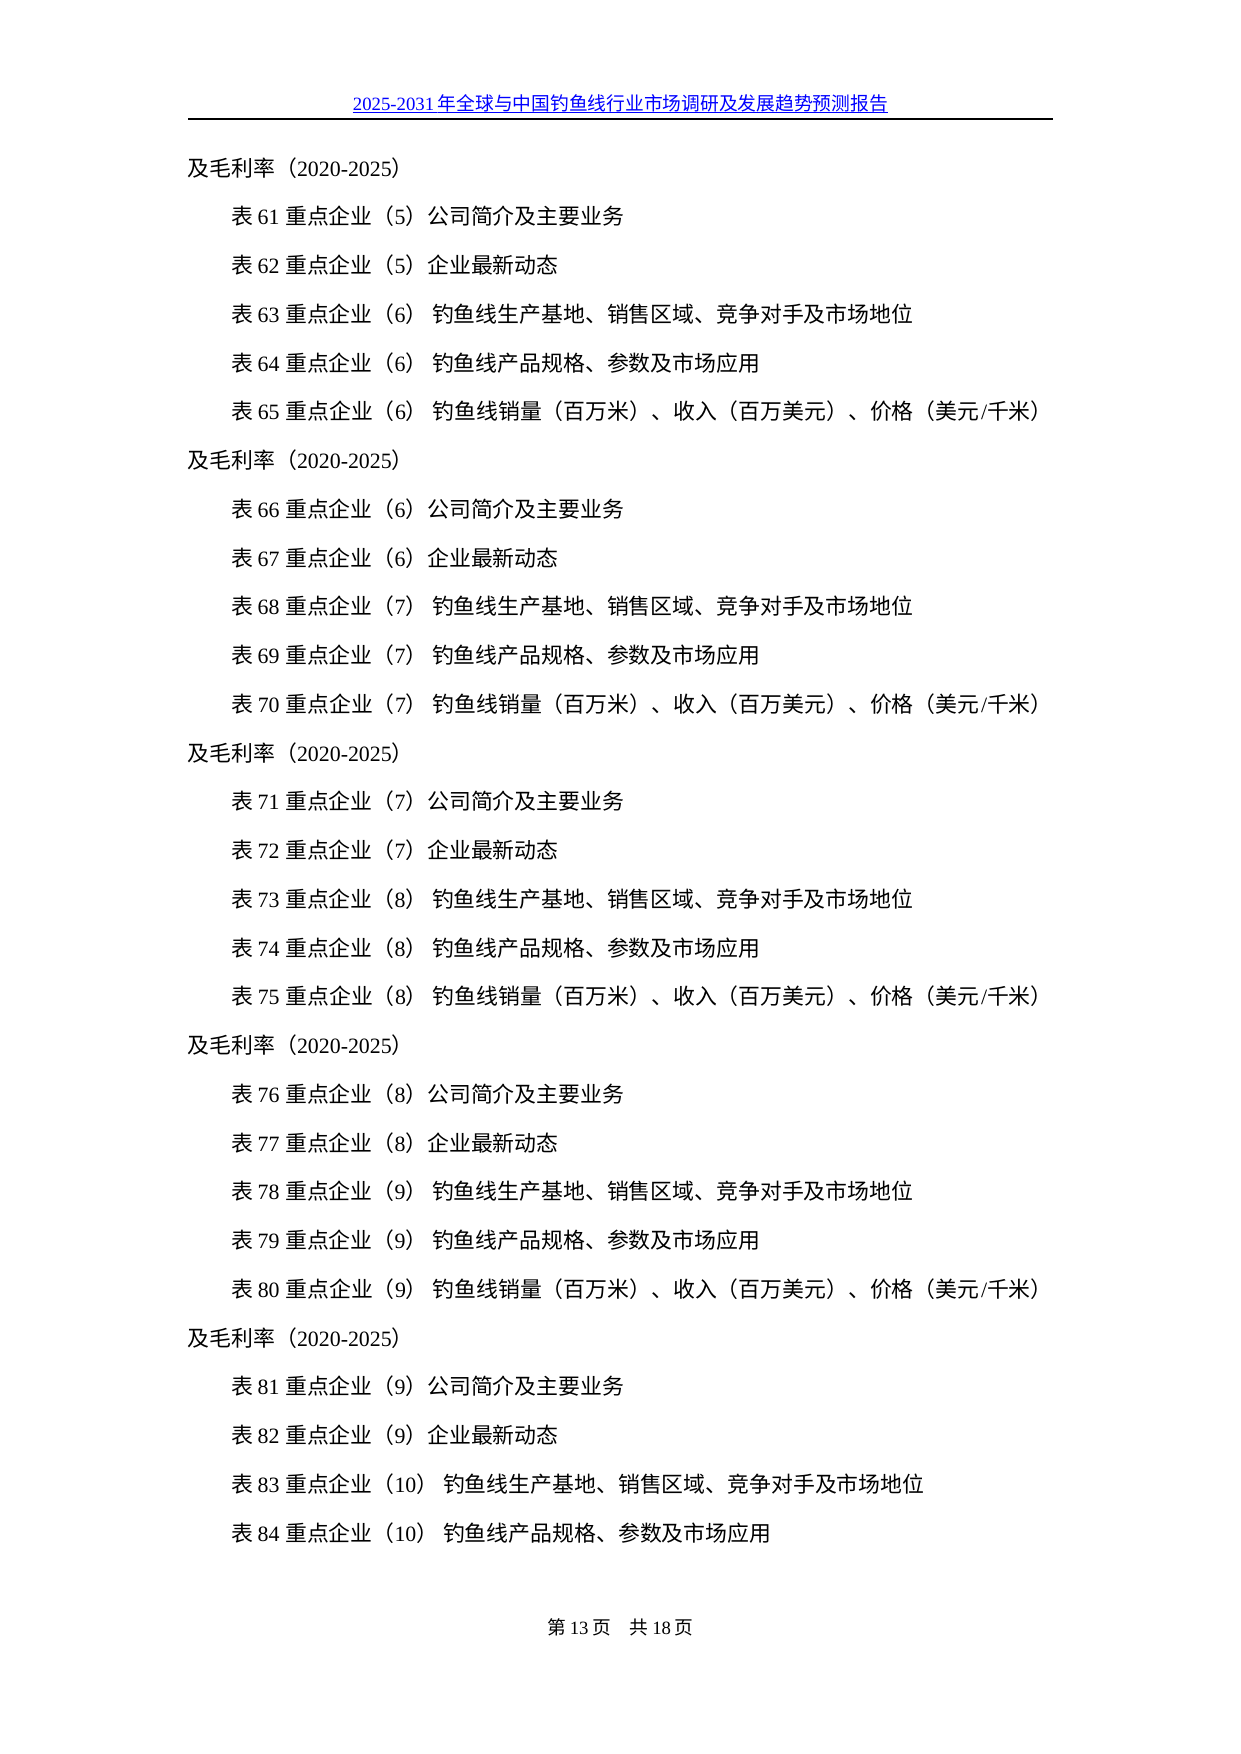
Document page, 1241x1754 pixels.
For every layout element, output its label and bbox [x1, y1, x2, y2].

text [187, 150, 1053, 1548]
